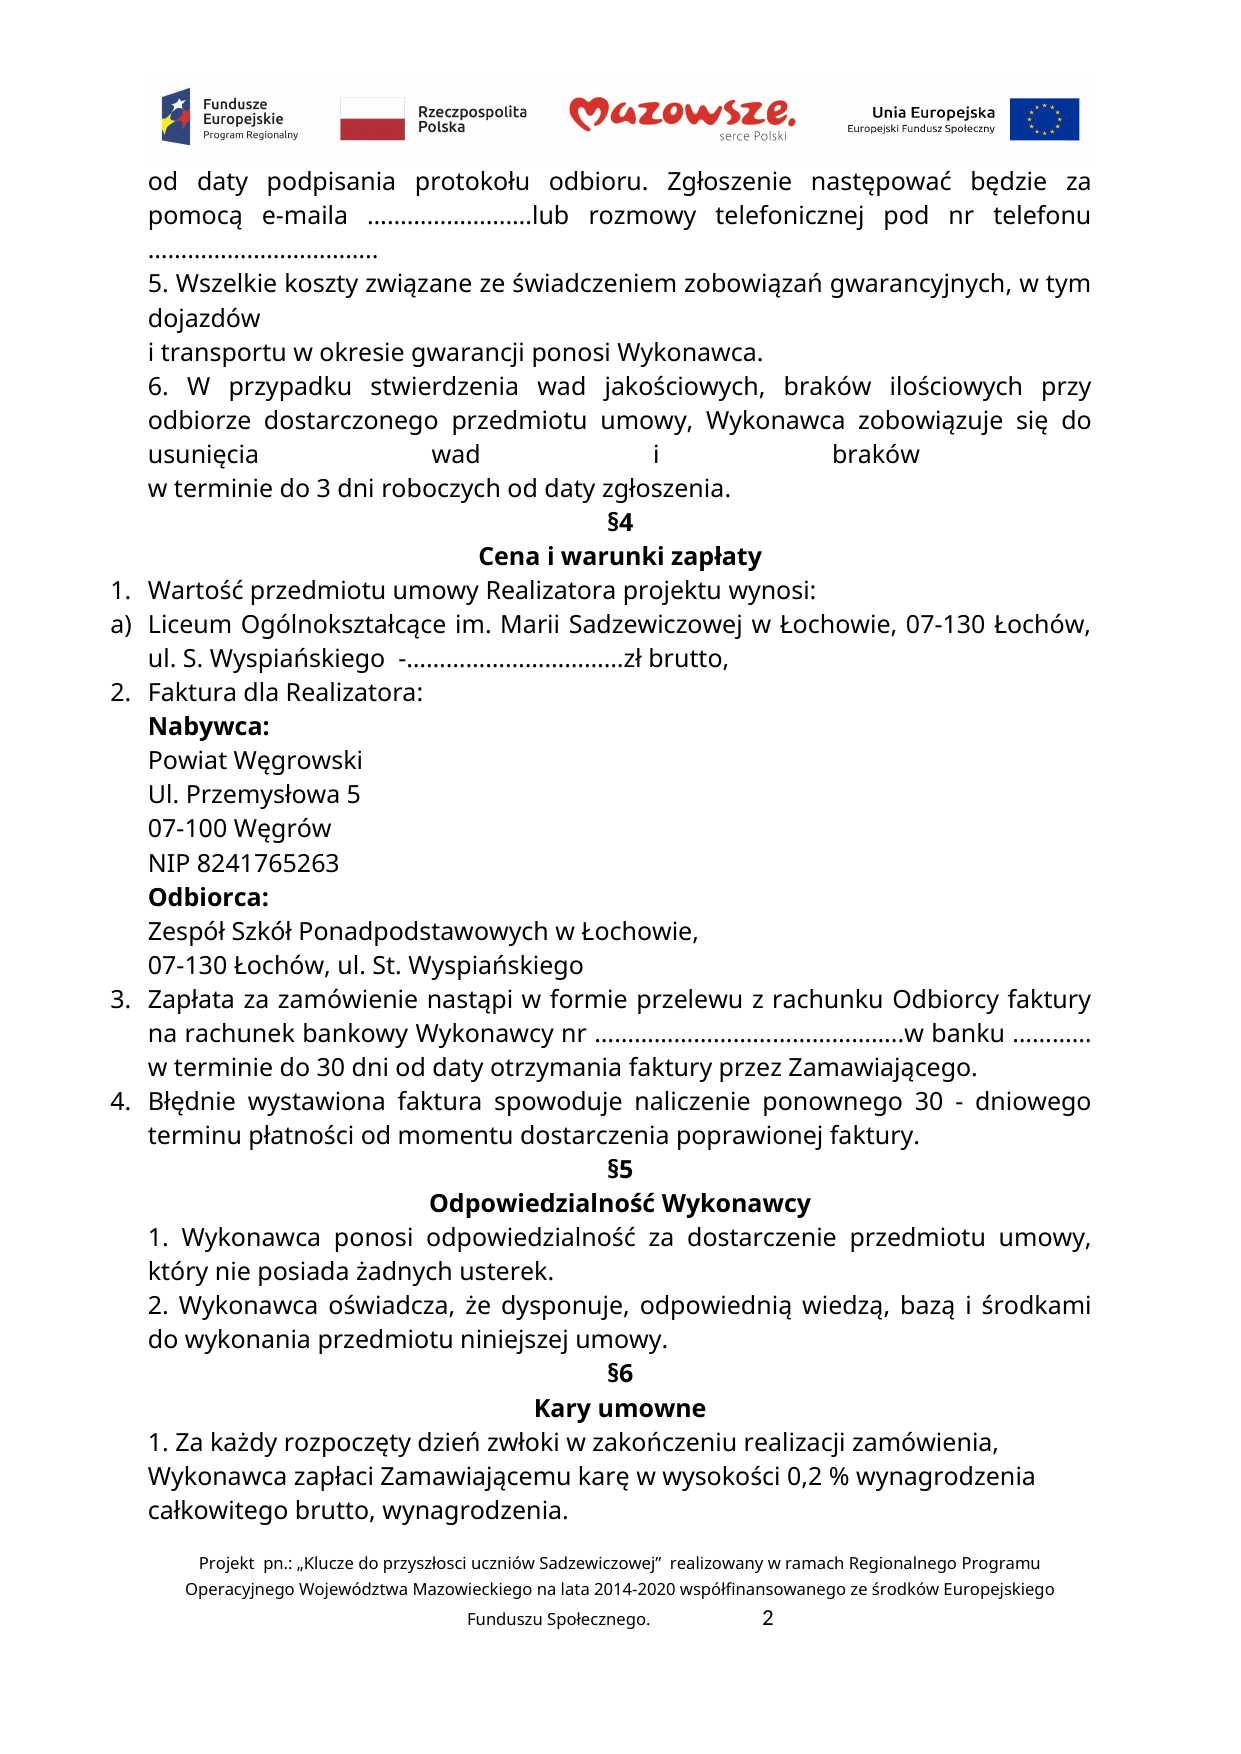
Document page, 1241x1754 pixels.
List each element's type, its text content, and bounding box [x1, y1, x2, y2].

text §5 [148, 1152, 1093, 1186]
list NIP 8241765263 [148, 845, 1093, 879]
list Zespół Szkół Ponadpodstawowych w Łochowie, [148, 913, 1093, 947]
text §4 [148, 504, 1093, 539]
text Cena i warunki zapłaty [148, 539, 1093, 573]
text 6. W przypadku stwierdzenia wad jakościowych, braków ilościowych przy odbiorze dostarczonego przedmiotu umowy, Wykonawca zobowiązuje się do usunięcia wad i braków w terminie do 3 dni roboczych od daty zgłoszenia. [148, 368, 1093, 504]
text 2. Wykonawca oświadcza, że dysponuje, odpowiednią wiedzą, bazą i środkami do wykonania przedmiotu niniejszej umowy. [148, 1288, 1093, 1356]
text Kary umowne [148, 1390, 1093, 1424]
list Odbiorca: [148, 879, 1093, 913]
list Faktura dla Realizatora: [110, 675, 1093, 709]
text §6 [148, 1356, 1093, 1390]
picture [147, 73, 1093, 164]
text Odpowiedzialność Wykonawcy [148, 1186, 1093, 1220]
list Liceum Ogólnokształcące im. Marii Sadzewiczowej w Łochowie, 07-130 Łochów, ul. S. Wyspiańskiego -……………………………zł brutto, [110, 607, 1093, 675]
list Powiat Węgrowski [148, 743, 1093, 777]
list Ul. Przemysłowa 5 [148, 777, 1093, 811]
list Zapłata za zamówienie nastąpi w formie przelewu z rachunku Odbiorcy faktury na rachunek bankowy Wykonawcy nr ………………………………………..w banku ………… w terminie do 30 dni od daty otrzymania faktury przez Zamawiającego. [110, 981, 1093, 1084]
list Błędnie wystawiona faktura spowoduje naliczenie ponownego 30 - dniowego terminu płatności od momentu dostarczenia poprawionej faktury. [110, 1084, 1093, 1152]
list Nabywca: [148, 709, 1093, 743]
text 1. Wykonawca ponosi odpowiedzialność za dostarczenie przedmiotu umowy, który nie posiada żadnych usterek. [148, 1220, 1093, 1288]
list 07-130 Łochów, ul. St. Wyspiańskiego [148, 947, 1093, 981]
text 5. Wszelkie koszty związane ze świadczeniem zobowiązań gwarancyjnych, w tym dojazdów i transportu w okresie gwarancji ponosi Wykonawca. [148, 266, 1093, 368]
list 07-100 Węgrów [148, 811, 1093, 845]
list Wartość przedmiotu umowy Realizatora projektu wynosi: [110, 573, 1093, 607]
text 1. Za każdy rozpoczęty dzień zwłoki w zakończeniu realizacji zamówienia, Wykonawca zapłaci Zamawiającemu karę w wysokości 0,2 % wynagrodzenia całkowitego brutto, wynagrodzenia. [148, 1424, 1093, 1526]
